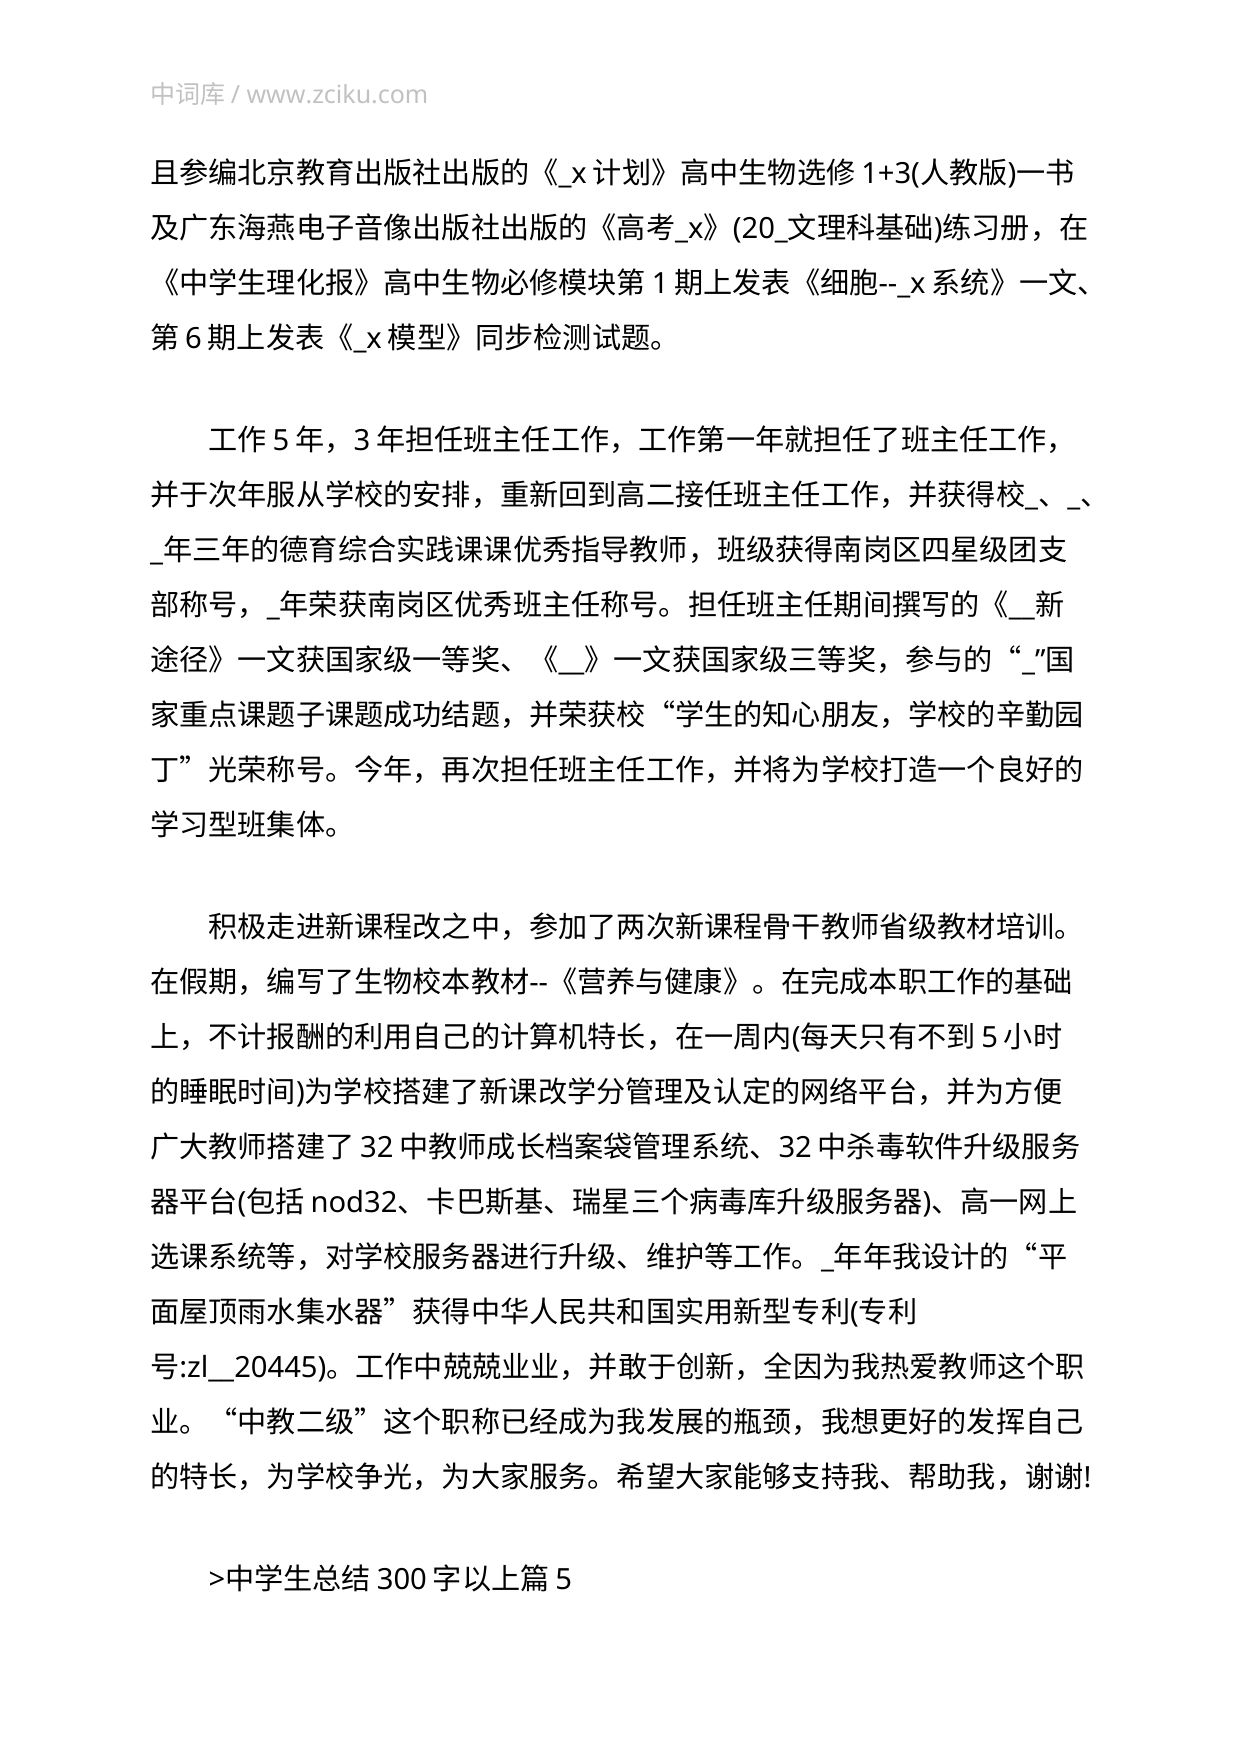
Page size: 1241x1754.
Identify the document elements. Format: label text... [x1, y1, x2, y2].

text 工作5年，3年担任班主任工作，工作第一年就担任了班主任工作，并于次年服从学校的安排，重新回到高二接任班主任工作，并获得校_、_、_年三年的德育综合实践课课优秀指导教师，班级获得南岗区四星级团支部称号，_年荣获南岗区优秀班主任称号。担任班主任期间撰写的《__新途径》一文获国家级一等奖、《__》一文获国家级三等奖，参与的“_”国家重点课题子课题成功结题，并荣获校“学生的知心朋友，学校的辛勤园丁”光荣称号。今年，再次担任班主任工作，并将为学校打造一个良好的学习型班集体。 [150, 417, 1090, 844]
text >中学生总结300字以上篇5 [150, 1555, 1090, 1598]
text 积极走进新课程改之中，参加了两次新课程骨干教师省级教材培训。在假期，编写了生物校本教材--《营养与健康》。在完成本职工作的基础上，不计报酬的利用自己的计算机特长，在一周内(每天只有不到5小时的睡眠时间)为学校搭建了新课改学分管理及认定的网络平台，并为方便广大教师搭建了32中教师成长档案袋管理系统、32中杀毒软件升级服务器平台(包括nod32、卡巴斯基、瑞星三个病毒库升级服务器)、高一网上选课系统等，对学校服务器进行升级、维护等工作。_年年我设计的“平面屋顶雨水集水器”获得中华人民共和国实用新型专利(专利号:zl__20445)。工作中兢兢业业，并敢于创新，全因为我热爱教师这个职业。“中教二级”这个职称已经成为我发展的瓶颈，我想更好的发挥自己的特长，为学校争光，为大家服务。希望大家能够支持我、帮助我，谢谢! [150, 903, 1090, 1496]
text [150, 150, 1090, 357]
